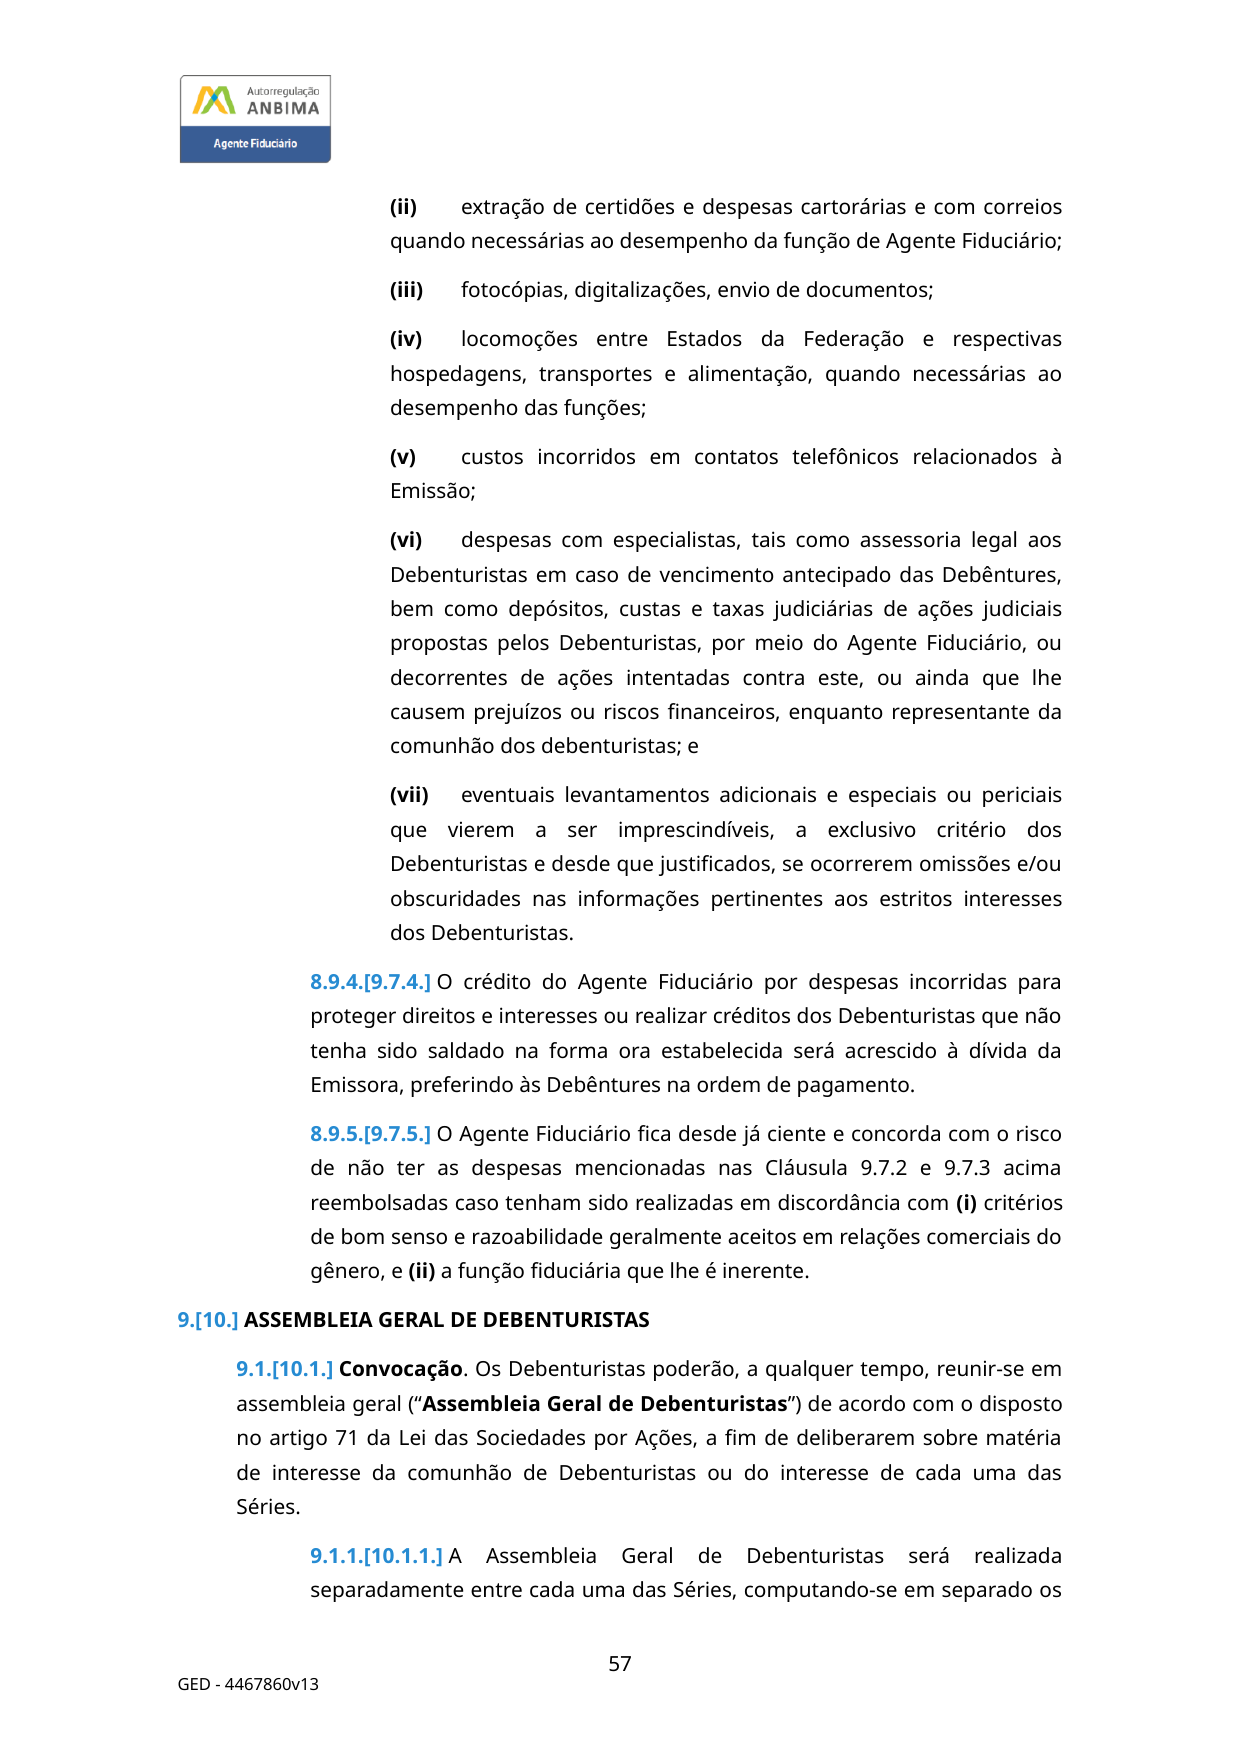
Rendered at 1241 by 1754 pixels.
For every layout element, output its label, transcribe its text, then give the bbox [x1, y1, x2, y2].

text O crédito do Agente Fiduciário por despesas incorridas para proteger direitos e interesses ou realizar créditos dos Debenturistas que não tenha sido saldado na forma ora estabelecida será acrescido à dívida da Emissora, preferindo às Debêntures na ordem de pagamento. [310, 967, 1063, 1098]
text ASSEMBLEIA GERAL DE DEBENTURISTAS [177, 1306, 1063, 1334]
text custos incorridos em contatos telefônicos relacionados à Emissão; [390, 442, 1063, 505]
picture [177, 73, 334, 166]
text Convocação. Os Debenturistas poderão, a qualquer tempo, reunir-se em assembleia geral (“Assembleia Geral de Debenturistas”) de acordo com o disposto no artigo 71 da Lei das Sociedades por Ações, a fim de deliberarem sobre matéria de interesse da comunhão de Debenturistas ou do interesse de cada uma das Séries. [236, 1354, 1063, 1520]
text fotocópias, digitalizações, envio de documentos; [390, 275, 1063, 304]
text despesas com especialistas, tais como assessoria legal aos Debenturistas em caso de vencimento antecipado das Debêntures, bem como depósitos, custas e taxas judiciárias de ações judiciais propostas pelos Debenturistas, por meio do Agente Fiduciário, ou decorrentes de ações intentadas contra este, ou ainda que lhe causem prejuízos ou riscos financeiros, enquanto representante da comunhão dos debenturistas; e [390, 525, 1063, 760]
text extração de certidões e despesas cartorárias e com correios quando necessárias ao desempenho da função de Agente Fiduciário; [390, 192, 1063, 255]
text O Agente Fiduciário fica desde já ciente e concorda com o risco de não ter as despesas mencionadas nas Cláusula 9.7.2 e 9.7.3 acima reembolsadas caso tenham sido realizadas em discordância com (i) critérios de bom senso e razoabilidade geralmente aceitos em relações comerciais do gênero, e (ii) a função fiduciária que lhe é inerente. [310, 1119, 1063, 1285]
text locomoções entre Estados da Federação e respectivas hospedagens, transportes e alimentação, quando necessárias ao desempenho das funções; [390, 324, 1063, 421]
text eventuais levantamentos adicionais e especiais ou periciais que vierem a ser imprescindíveis, a exclusivo critério dos Debenturistas e desde que justificados, se ocorrerem omissões e/ou obscuridades nas informações pertinentes aos estritos interesses dos Debenturistas. [390, 781, 1063, 946]
